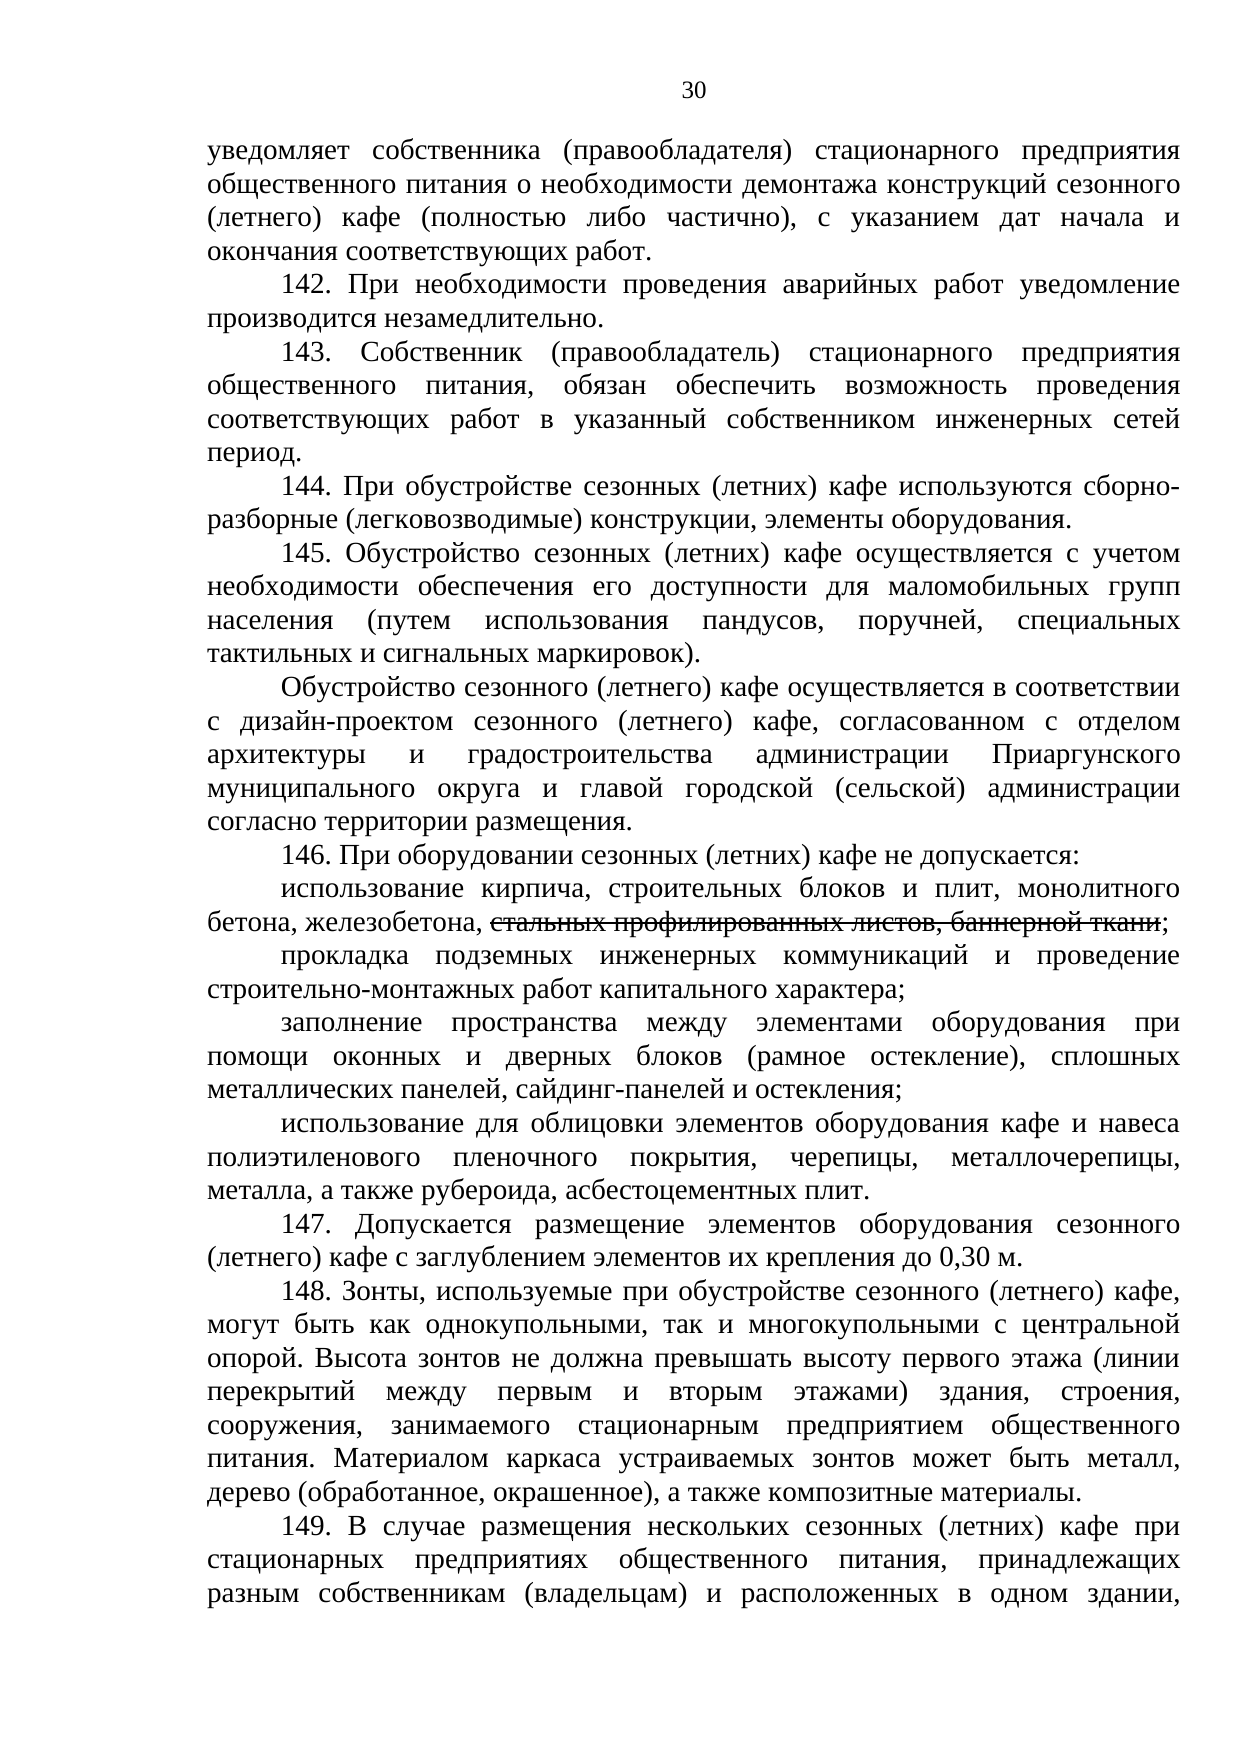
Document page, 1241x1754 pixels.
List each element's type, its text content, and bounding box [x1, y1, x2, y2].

list 148. Зонты, используемые при обустройстве сезонного (летнего) кафе, могут быть как однокупольными, так и многокупольными с центральной опорой. Высота зонтов не должна превышать высоту первого этажа (линии перекрытий между первым и вторым этажами) здания, строения, сооружения, занимаемого стационарным предприятием общественного питания. Материалом каркаса устраиваемых зонтов может быть металл, дерево (обработанное, окрашенное), а также композитные материалы. [207, 1273, 1181, 1508]
list 146. При оборудовании сезонных (летних) кафе не допускается: [207, 837, 1181, 870]
list 144. При обустройстве сезонных (летних) кафе используются сборно-разборные (легковозводимые) конструкции, элементы оборудования. [207, 468, 1181, 535]
list 147. Допускается размещение элементов оборудования сезонного (летнего) кафе с заглублением элементов их крепления до 0,30 м. [207, 1206, 1181, 1273]
list заполнение пространства между элементами оборудования при помощи оконных и дверных блоков (рамное остекление), сплошных металлических панелей, сайдинг-панелей и остекления; [207, 1004, 1181, 1105]
list 143. Собственник (правообладатель) стационарного предприятия общественного питания, обязан обеспечить возможность проведения соответствующих работ в указанный собственником инженерных сетей период. [207, 334, 1181, 468]
list 142. При необходимости проведения аварийных работ уведомление производится незамедлительно. [207, 267, 1181, 334]
list прокладка подземных инженерных коммуникаций и проведение строительно-монтажных работ капитального характера; [207, 937, 1181, 1004]
list 145. Обустройство сезонных (летних) кафе осуществляется с учетом необходимости обеспечения его доступности для маломобильных групп населения (путем использования пандусов, поручней, специальных тактильных и сигнальных маркировок). [207, 535, 1181, 669]
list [207, 1508, 1181, 1608]
list использование кирпича, строительных блоков и плит, монолитного бетона, железобетона, стальных профилированных листов, баннерной ткани; [207, 870, 1181, 937]
list Обустройство сезонного (летнего) кафе осуществляется в соответствии с дизайн-проектом сезонного (летнего) кафе, согласованном с отделом архитектуры и градостроительства администрации Приаргунского муниципального округа и главой городской (сельской) администрации согласно территории размещения. [207, 669, 1181, 837]
list использование для облицовки элементов оборудования кафе и навеса полиэтиленового пленочного покрытия, черепицы, металлочерепицы, металла, а также рубероида, асбестоцементных плит. [207, 1105, 1181, 1206]
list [207, 132, 1181, 267]
